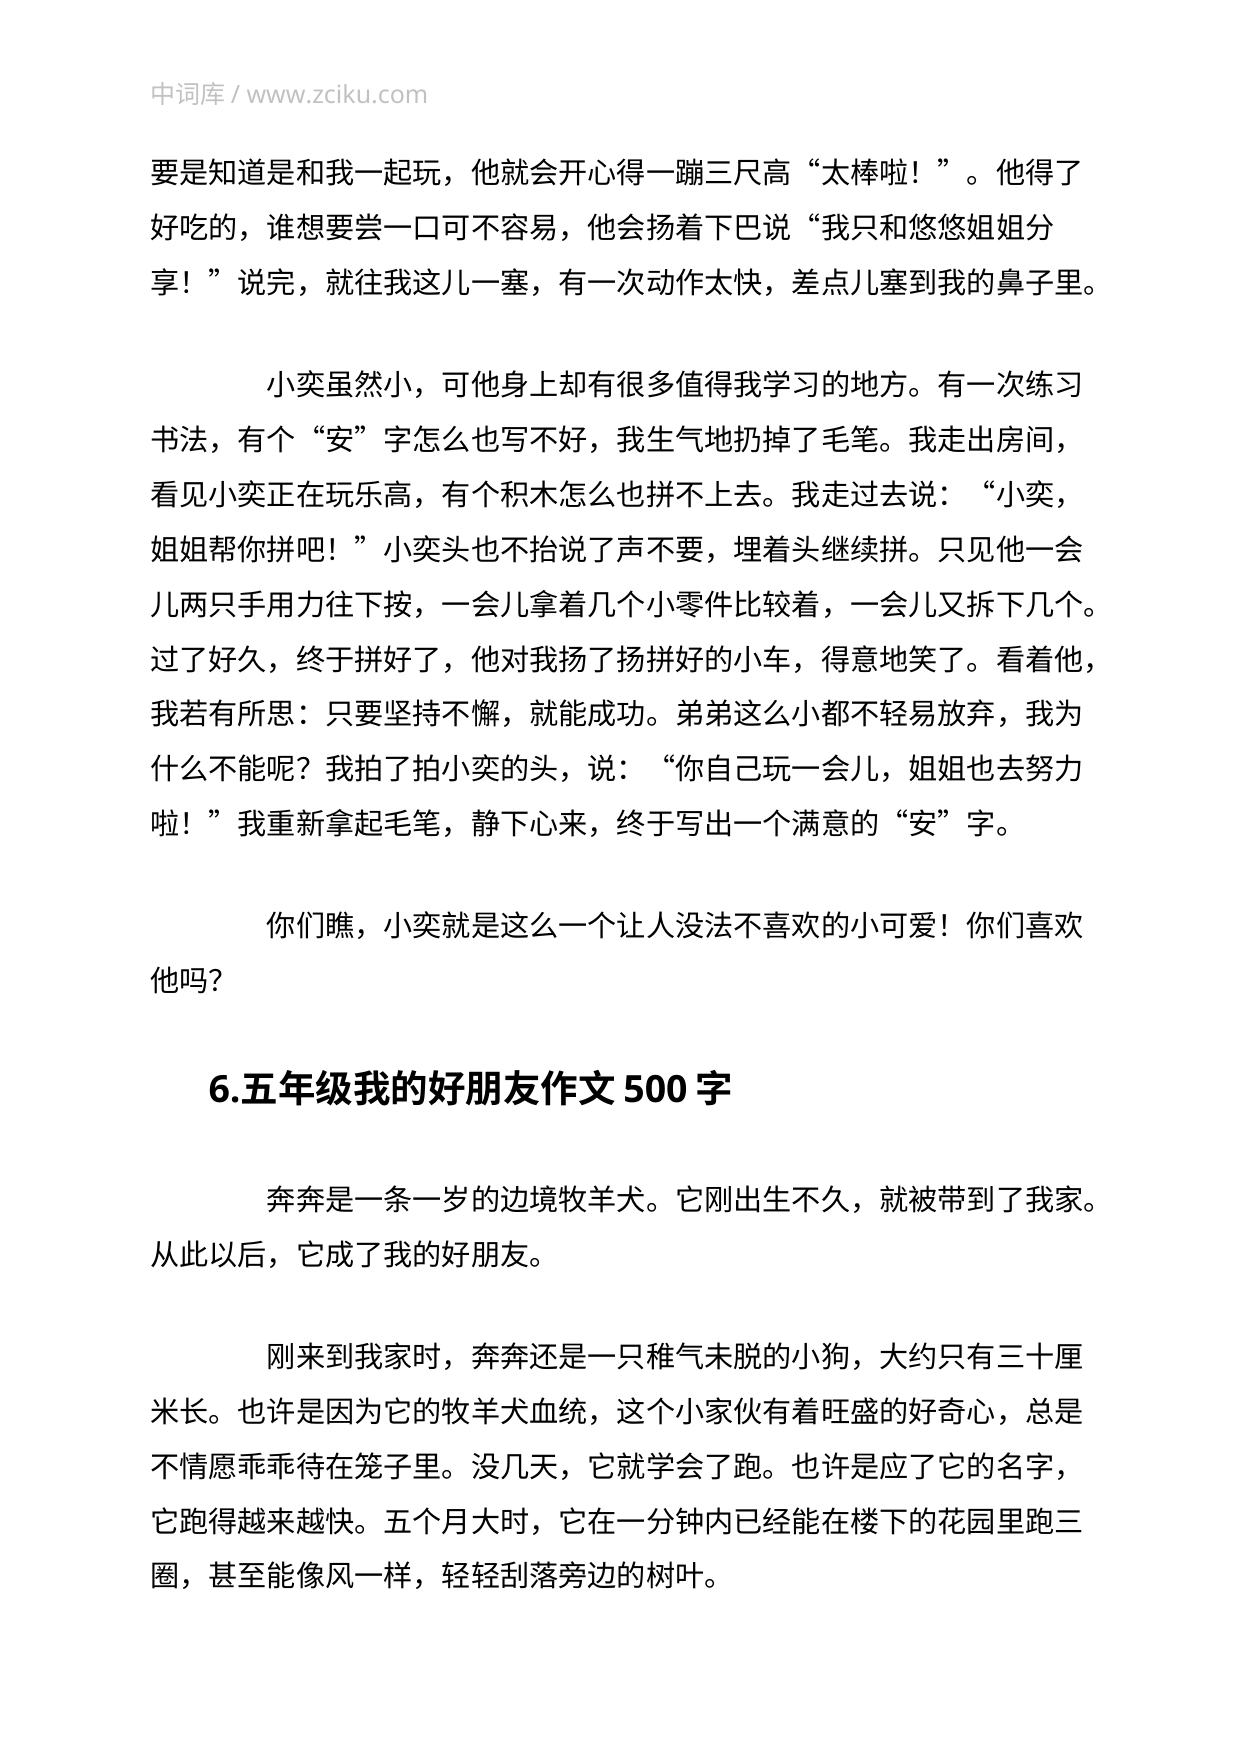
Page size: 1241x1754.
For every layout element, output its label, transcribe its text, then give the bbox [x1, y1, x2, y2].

text 小奕虽然小，可他身上却有很多值得我学习的地方。有一次练习书法，有个“安”字怎么也写不好，我生气地扔掉了毛笔。我走出房间，看见小奕正在玩乐高，有个积木怎么也拼不上去。我走过去说：“小奕，姐姐帮你拼吧！”小奕头也不抬说了声不要，埋着头继续拼。只见他一会儿两只手用力往下按，一会儿拿着几个小零件比较着，一会儿又拆下几个。过了好久，终于拼好了，他对我扬了扬拼好的小车，得意地笑了。看着他，我若有所思：只要坚持不懈，就能成功。弟弟这么小都不轻易放弃，我为什么不能呢？我拍了拍小奕的头，说：“你自己玩一会儿，姐姐也去努力啦！”我重新拿起毛笔，静下心来，终于写出一个满意的“安”字。 [150, 362, 1090, 843]
text 你们瞧，小奕就是这么一个让人没法不喜欢的小可爱！你们喜欢他吗？ [150, 902, 1090, 1000]
text 奔奔是一条一岁的边境牧羊犬。它刚出生不久，就被带到了我家。从此以后，它成了我的好朋友。 [150, 1177, 1090, 1274]
text 6.五年级我的好朋友作文500字 [150, 1059, 1090, 1114]
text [150, 150, 1090, 302]
text 刚来到我家时，奔奔还是一只稚气未脱的小狗，大约只有三十厘米长。也许是因为它的牧羊犬血统，这个小家伙有着旺盛的好奇心，总是不情愿乖乖待在笼子里。没几天，它就学会了跑。也许是应了它的名字，它跑得越来越快。五个月大时，它在一分钟内已经能在楼下的花园里跑三圈，甚至能像风一样，轻轻刮落旁边的树叶。 [150, 1333, 1090, 1595]
